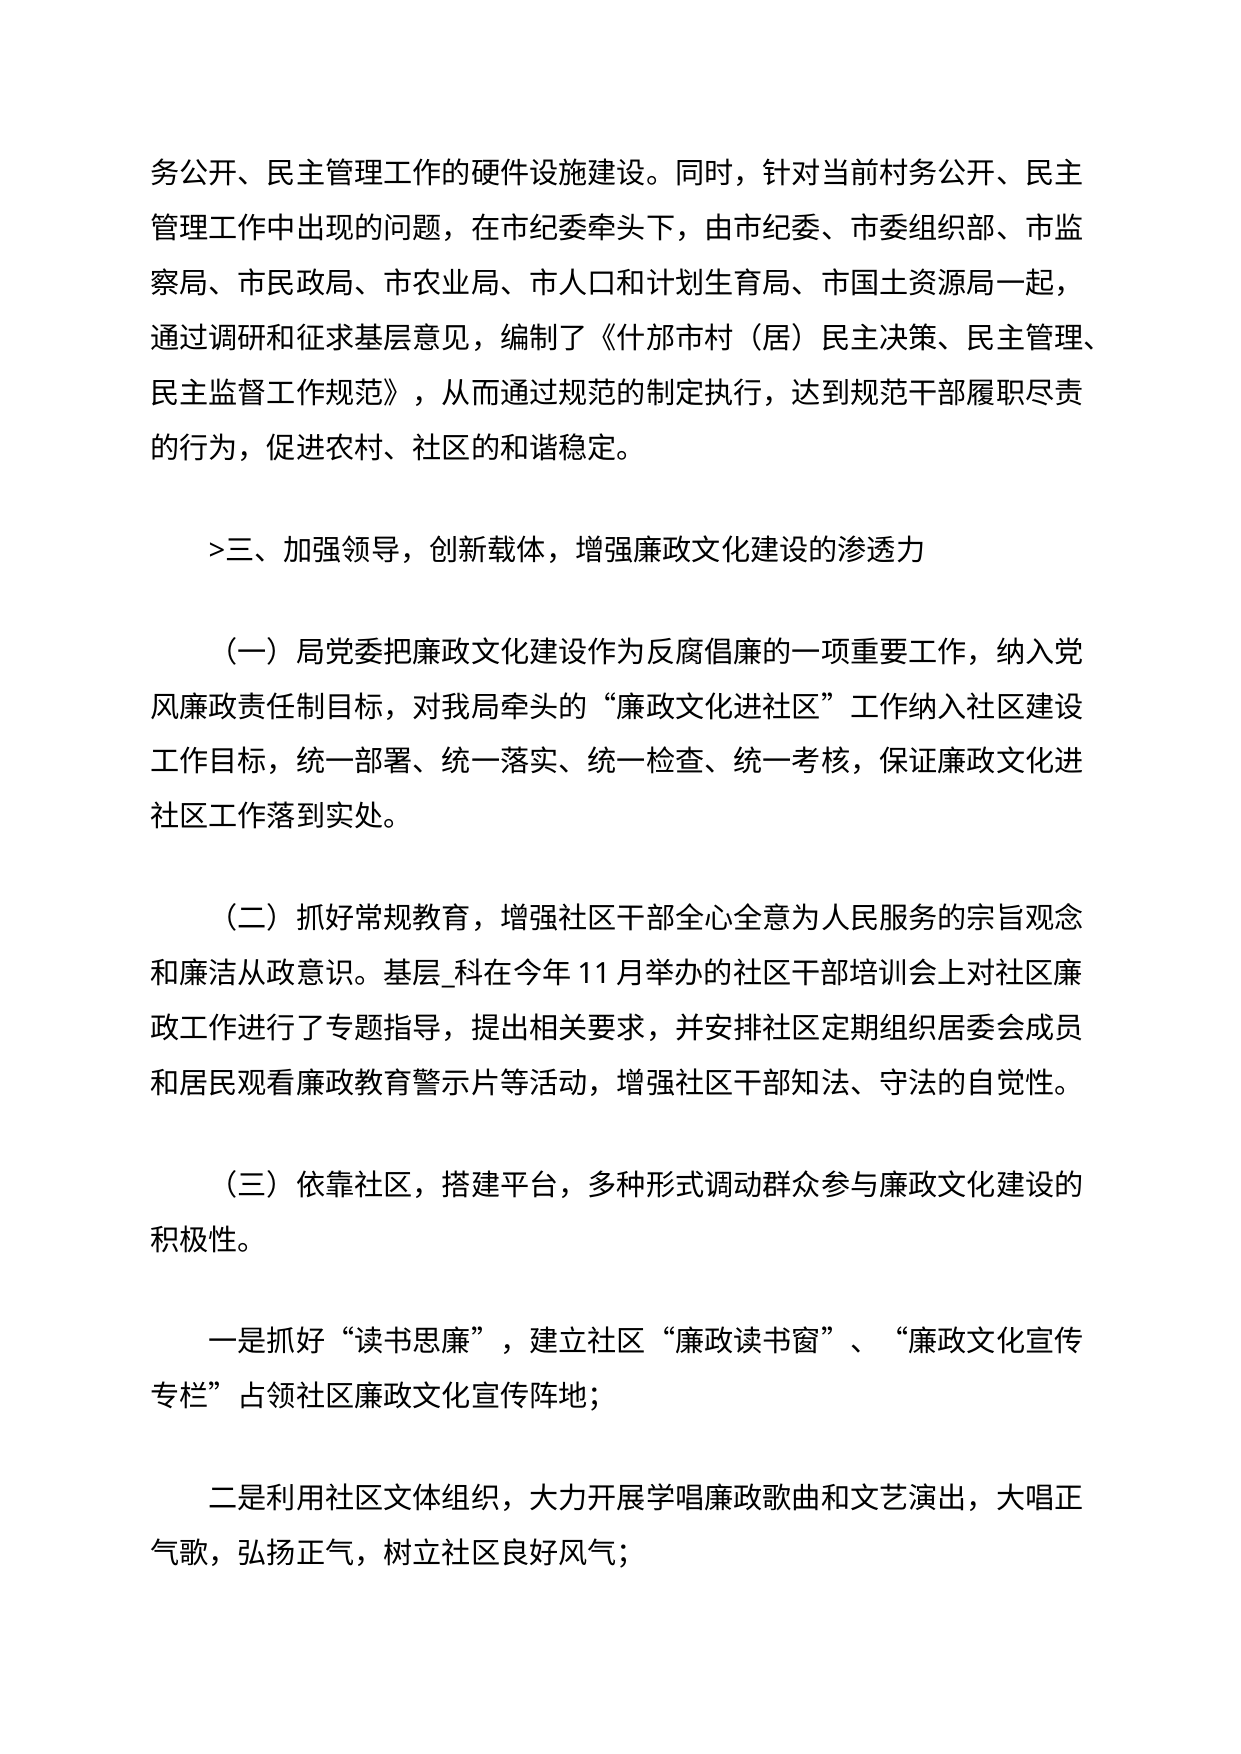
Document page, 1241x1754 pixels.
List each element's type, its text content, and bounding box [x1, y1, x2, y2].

text （二）抓好常规教育，增强社区干部全心全意为人民服务的宗旨观念和廉洁从政意识。基层_科在今年11月举办的社区干部培训会上对社区廉政工作进行了专题指导，提出相关要求，并安排社区定期组织居委会成员和居民观看廉政教育警示片等活动，增强社区干部知法、守法的自觉性。 [150, 895, 1090, 1102]
text （一）局党委把廉政文化建设作为反腐倡廉的一项重要工作，纳入党风廉政责任制目标，对我局牵头的“廉政文化进社区”工作纳入社区建设工作目标，统一部署、统一落实、统一检查、统一考核，保证廉政文化进社区工作落到实处。 [150, 628, 1090, 835]
text >三、加强领导，创新载体，增强廉政文化建设的渗透力 [150, 526, 1090, 569]
text 一是抓好“读书思廉”，建立社区“廉政读书窗”、“廉政文化宣传专栏”占领社区廉政文化宣传阵地； [150, 1318, 1090, 1415]
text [150, 150, 1090, 467]
text 二是利用社区文体组织，大力开展学唱廉政歌曲和文艺演出，大唱正气歌，弘扬正气，树立社区良好风气； [150, 1474, 1090, 1572]
text （三）依靠社区，搭建平台，多种形式调动群众参与廉政文化建设的积极性。 [150, 1161, 1090, 1258]
